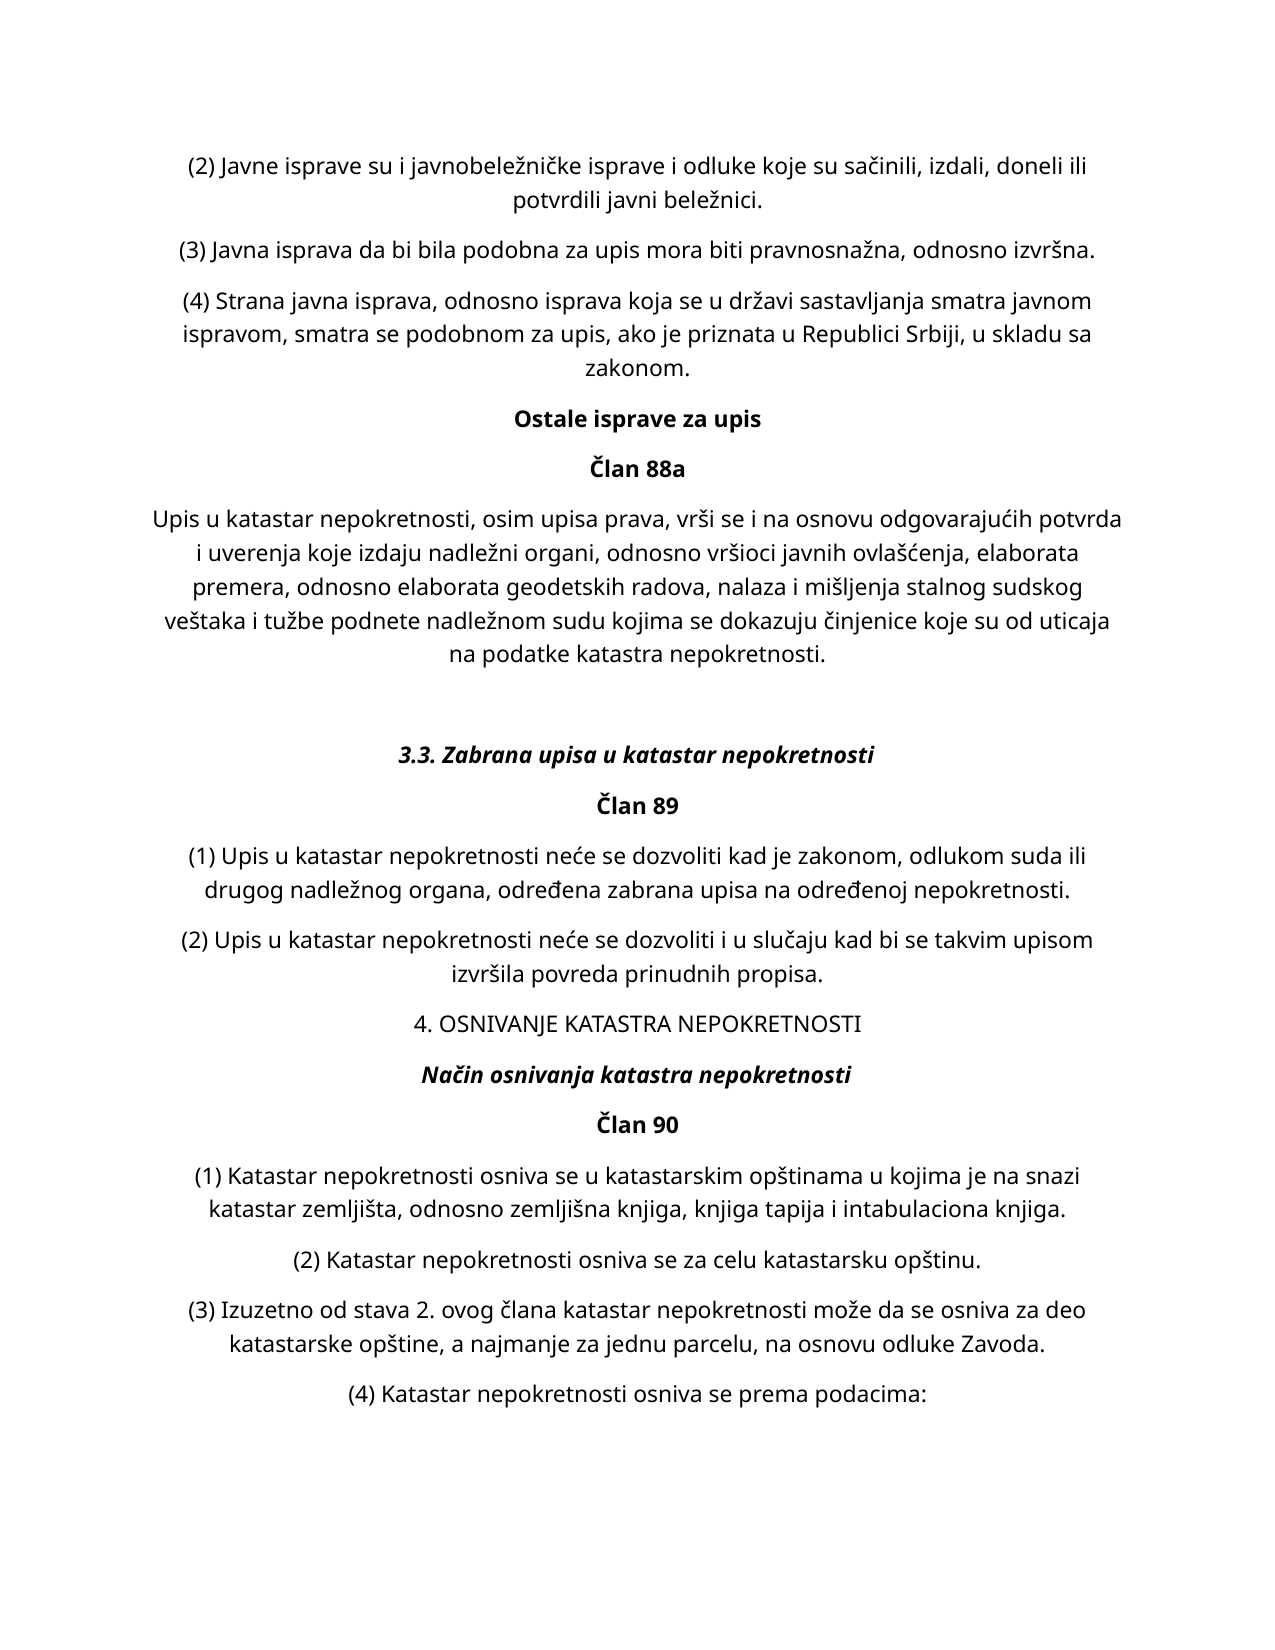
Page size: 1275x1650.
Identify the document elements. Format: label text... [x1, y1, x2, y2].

text (3) Izuzetno od stava 2. ovog člana katastar nepokretnosti može da se osniva za deo katastarske opštine, a najmanje za jednu parcelu, na osnovu odluke Zavoda. [150, 1294, 1125, 1359]
text (1) Upis u katastar nepokretnosti neće se dozvoliti kad je zakonom, odlukom suda ili drugog nadležnog organa, određena zabrana upisa na određenoj nepokretnosti. [150, 840, 1125, 905]
text 4. OSNIVANJE KATASTRA NEPOKRETNOSTI [150, 1008, 1125, 1039]
text (2) Katastar nepokretnosti osniva se za celu katastarsku opštinu. [150, 1244, 1125, 1275]
text (3) Javna isprava da bi bila podobna za upis mora biti pravnosnažna, odnosno izvršna. [150, 234, 1125, 265]
text (4) Katastar nepokretnosti osniva se prema podacima: [150, 1378, 1125, 1409]
text Način osnivanja katastra nepokretnosti [150, 1059, 1125, 1090]
text (2) Upis u katastar nepokretnosti neće se dozvoliti i u slučaju kad bi se takvim upisom izvršila povreda prinudnih propisa. [150, 924, 1125, 989]
text 3.3. Zabrana upisa u katastar nepokretnosti [150, 739, 1125, 770]
text (4) Strana javna isprava, odnosno isprava koja se u državi sastavljanja smatra javnom ispravom, smatra se podobnom za upis, ako je priznata u Republici Srbiji, u skladu sa zakonom. [150, 284, 1125, 383]
text Član 89 [150, 789, 1125, 821]
text Ostale isprave za upis [150, 402, 1125, 434]
text Član 90 [150, 1109, 1125, 1140]
text Upis u katastar nepokretnosti, osim upisa prava, vrši se i na osnovu odgovarajućih potvrda i uverenja koje izdaju nadležni organi, odnosno vršioci javnih ovlašćenja, elaborata premera, odnosno elaborata geodetskih radova, nalaza i mišljenja stalnog sudskog veštaka i tužbe podnete nadležnom sudu kojima se dokazuju činjenice koje su od uticaja na podatke katastra nepokretnosti. [150, 503, 1125, 669]
text Član 88a [150, 453, 1125, 484]
text (1) Katastar nepokretnosti osniva se u katastarskim opštinama u kojima je na snazi katastar zemljišta, odnosno zemljišna knjiga, knjiga tapija i intabulaciona knjiga. [150, 1159, 1125, 1224]
text (2) Javne isprave su i javnobeležničke isprave i odluke koje su sačinili, izdali, doneli ili potvrdili javni beležnici. [150, 150, 1125, 215]
